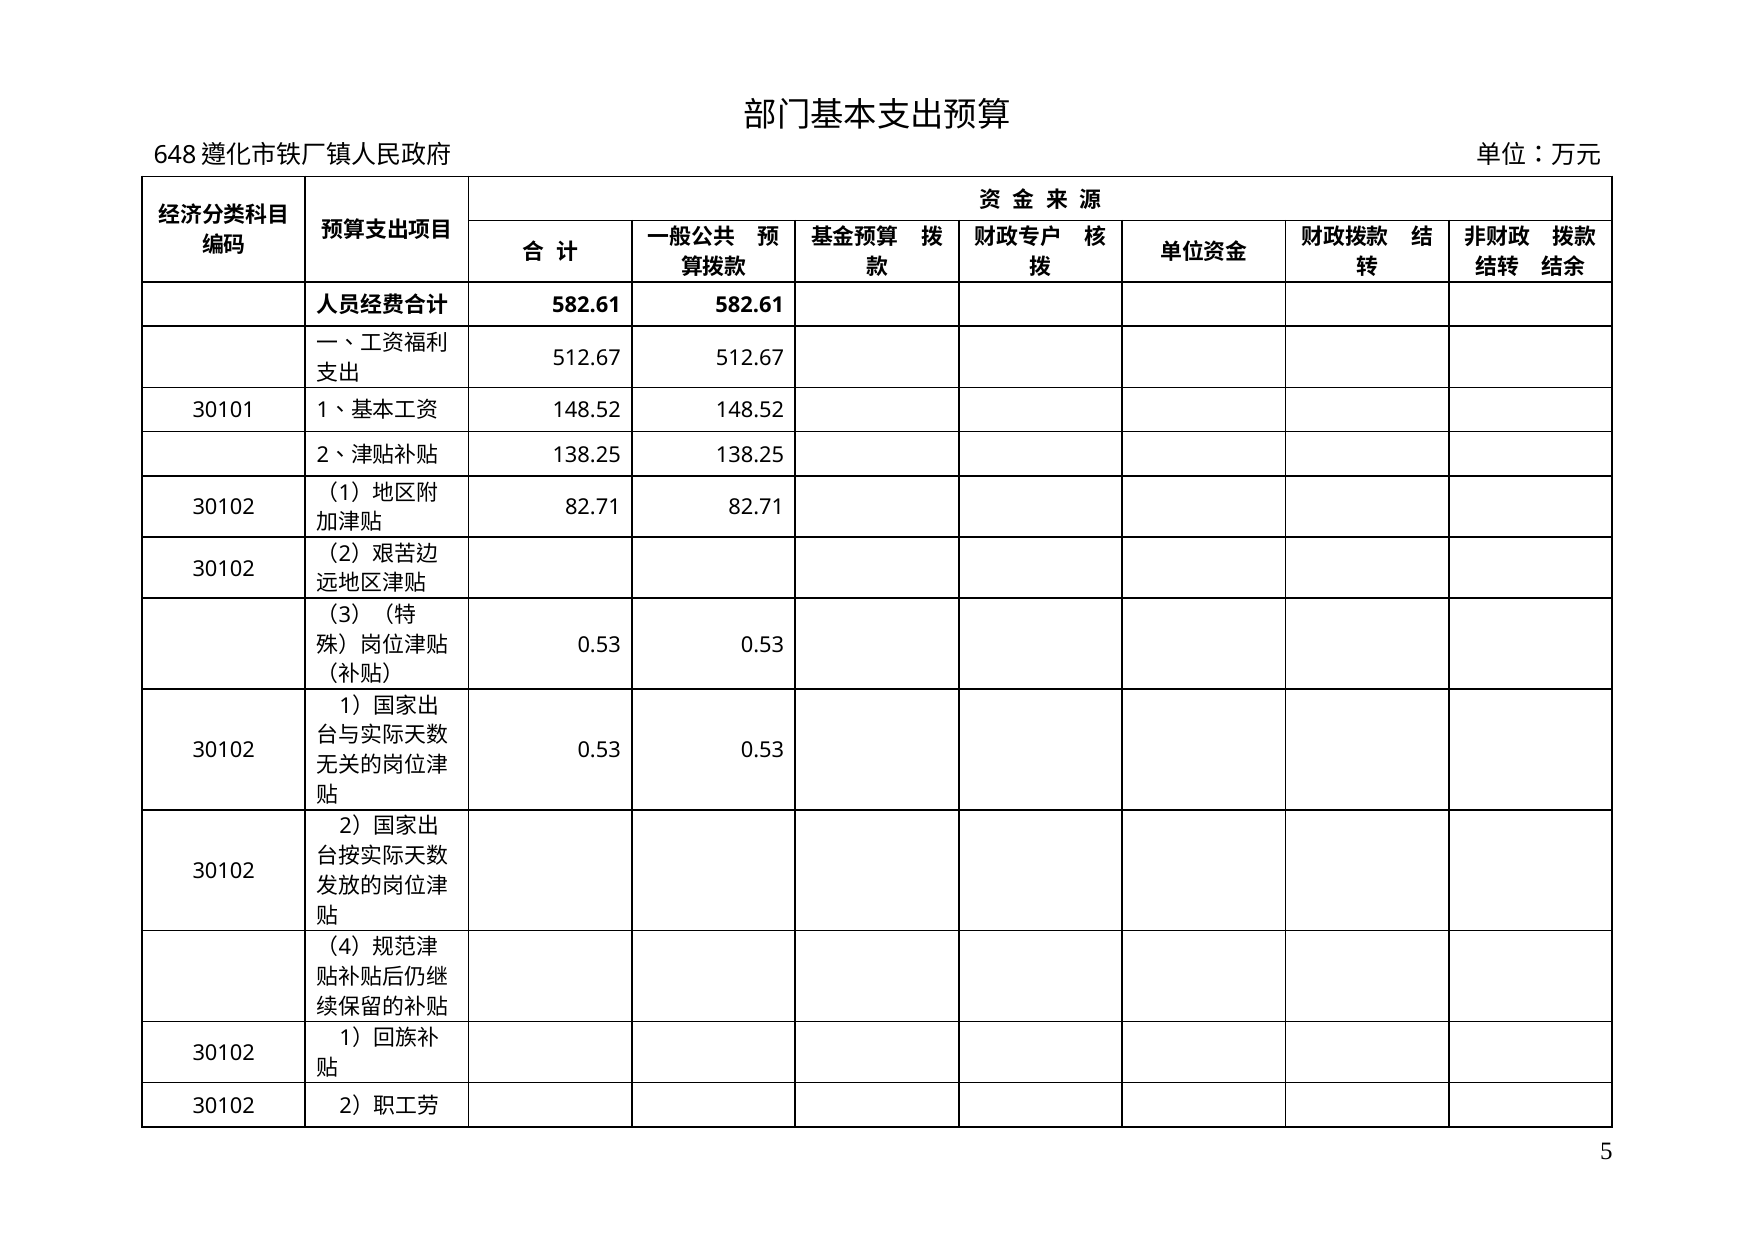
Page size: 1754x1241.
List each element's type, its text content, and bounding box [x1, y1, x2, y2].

table_cell [960, 811, 1121, 929]
table_cell [469, 1022, 631, 1082]
table_cell [960, 538, 1121, 597]
table_cell 30101 [143, 388, 304, 431]
table_cell [1123, 327, 1285, 386]
table_cell [796, 388, 958, 431]
table_cell [469, 1083, 631, 1126]
table_cell [796, 283, 958, 325]
table_cell [1450, 538, 1611, 597]
table_cell 基金预算 拨款 [796, 221, 958, 281]
table_cell [1286, 327, 1448, 386]
table_cell [143, 283, 304, 325]
table_cell [1286, 477, 1448, 536]
table_cell 582.61 [633, 283, 794, 325]
table_cell 582.61 [469, 283, 631, 325]
table_cell [796, 1022, 958, 1082]
table_cell （3）（特殊）岗位津贴（补贴） [306, 599, 468, 688]
table_cell [1450, 477, 1611, 536]
table_cell （4）规范津贴补贴后仍继续保留的补贴 [306, 931, 468, 1021]
table_cell 148.52 [469, 388, 631, 431]
table_cell [1450, 690, 1611, 809]
table_cell [1450, 432, 1611, 475]
table_cell [1450, 1022, 1611, 1082]
table_cell [1123, 432, 1285, 475]
table_cell [1286, 538, 1448, 597]
table_cell [143, 931, 304, 1021]
table_cell [796, 599, 958, 688]
table_cell 0.53 [469, 599, 631, 688]
table_cell [1123, 811, 1285, 929]
table_cell 1、基本工资 [306, 388, 468, 431]
table_cell [960, 931, 1121, 1021]
table_cell [960, 388, 1121, 431]
table_cell 138.25 [469, 432, 631, 475]
table_cell 经济分类科目编码 [143, 177, 304, 281]
table_cell 82.71 [633, 477, 794, 536]
table_cell 1）国家出台与实际天数无关的岗位津贴 [306, 690, 468, 809]
table_cell [1286, 388, 1448, 431]
table_cell [1450, 1083, 1611, 1126]
table_cell [1123, 477, 1285, 536]
table_cell 148.52 [633, 388, 794, 431]
table_cell [469, 931, 631, 1021]
table_cell [1123, 1022, 1285, 1082]
table_cell 82.71 [469, 477, 631, 536]
table_cell 2）职工劳模荣誉津贴 [306, 1083, 468, 1126]
table_cell [469, 811, 631, 929]
table_cell 人员经费合计 [306, 283, 468, 325]
table_cell [1286, 599, 1448, 688]
table_header 648遵化市铁厂镇人民政府 [143, 133, 468, 176]
table_cell [960, 690, 1121, 809]
table_cell 30102 [143, 811, 304, 929]
table_cell 0.53 [633, 599, 794, 688]
table_cell 138.25 [633, 432, 794, 475]
table_cell 1）回族补贴 [306, 1022, 468, 1082]
table_cell （2）艰苦边远地区津贴 [306, 538, 468, 597]
table_cell [796, 1083, 958, 1126]
table_cell [1286, 1083, 1448, 1126]
table_cell 2）国家出台按实际天数发放的岗位津贴 [306, 811, 468, 929]
table_cell 2、津贴补贴 [306, 432, 468, 475]
table_cell [1450, 327, 1611, 386]
table_cell [960, 599, 1121, 688]
table_cell [796, 327, 958, 386]
table_cell [1123, 690, 1285, 809]
table_cell [633, 811, 794, 929]
table_cell [960, 283, 1121, 325]
table_cell [1450, 283, 1611, 325]
table_cell 一、工资福利支出 [306, 327, 468, 386]
table_cell [633, 538, 794, 597]
table_cell 512.67 [469, 327, 631, 386]
table_cell [960, 1083, 1121, 1126]
table_cell [960, 327, 1121, 386]
table_cell [469, 538, 631, 597]
table_cell 0.53 [469, 690, 631, 809]
table_cell [796, 432, 958, 475]
table_cell [796, 477, 958, 536]
table_cell [143, 432, 304, 475]
table_cell [1450, 599, 1611, 688]
table_cell [1286, 1022, 1448, 1082]
table_cell [1450, 388, 1611, 431]
table_cell [1450, 811, 1611, 929]
table_cell [1123, 388, 1285, 431]
text 部门基本支出预算 [142, 106, 1612, 131]
table_cell 预算支出项目 [306, 177, 468, 281]
table_cell 30102 [143, 1022, 304, 1082]
table_cell [1123, 1083, 1285, 1126]
table_cell [633, 1083, 794, 1126]
table_cell 一般公共 预算拨款 [633, 221, 794, 281]
table_cell [1286, 931, 1448, 1021]
table_cell 单位资金 [1123, 221, 1285, 281]
table_cell 30102 [143, 538, 304, 597]
table_cell [1123, 931, 1285, 1021]
table_cell [796, 690, 958, 809]
table_cell [1450, 931, 1611, 1021]
table_cell [633, 931, 794, 1021]
table_cell [960, 477, 1121, 536]
table_cell [1286, 283, 1448, 325]
table_cell [1286, 811, 1448, 929]
table_cell [1286, 690, 1448, 809]
table_cell [796, 538, 958, 597]
table_cell [1123, 599, 1285, 688]
table_cell [143, 327, 304, 386]
table_cell 非财政 拨款结转 结余 [1450, 221, 1611, 281]
table_cell 30102 [143, 690, 304, 809]
table_cell 30102 [143, 477, 304, 536]
table_cell [796, 931, 958, 1021]
table_cell 0.53 [633, 690, 794, 809]
table_cell [633, 1022, 794, 1082]
table_cell （1）地区附加津贴 [306, 477, 468, 536]
table_cell [143, 599, 304, 688]
table_cell [1123, 538, 1285, 597]
table_header 单位：万元 [469, 133, 1611, 176]
table_cell [1123, 283, 1285, 325]
table_cell 财政专户 核拨 [960, 221, 1121, 281]
table_cell [960, 432, 1121, 475]
table_cell 512.67 [633, 327, 794, 386]
table_cell 合 计 [469, 221, 631, 281]
table_cell [1286, 432, 1448, 475]
table_cell [960, 1022, 1121, 1082]
table_cell 资 金 来 源 [469, 177, 1611, 220]
table_cell 财政拨款 结转 [1286, 221, 1448, 281]
table_cell 30102 [143, 1083, 304, 1126]
table_cell [796, 811, 958, 929]
